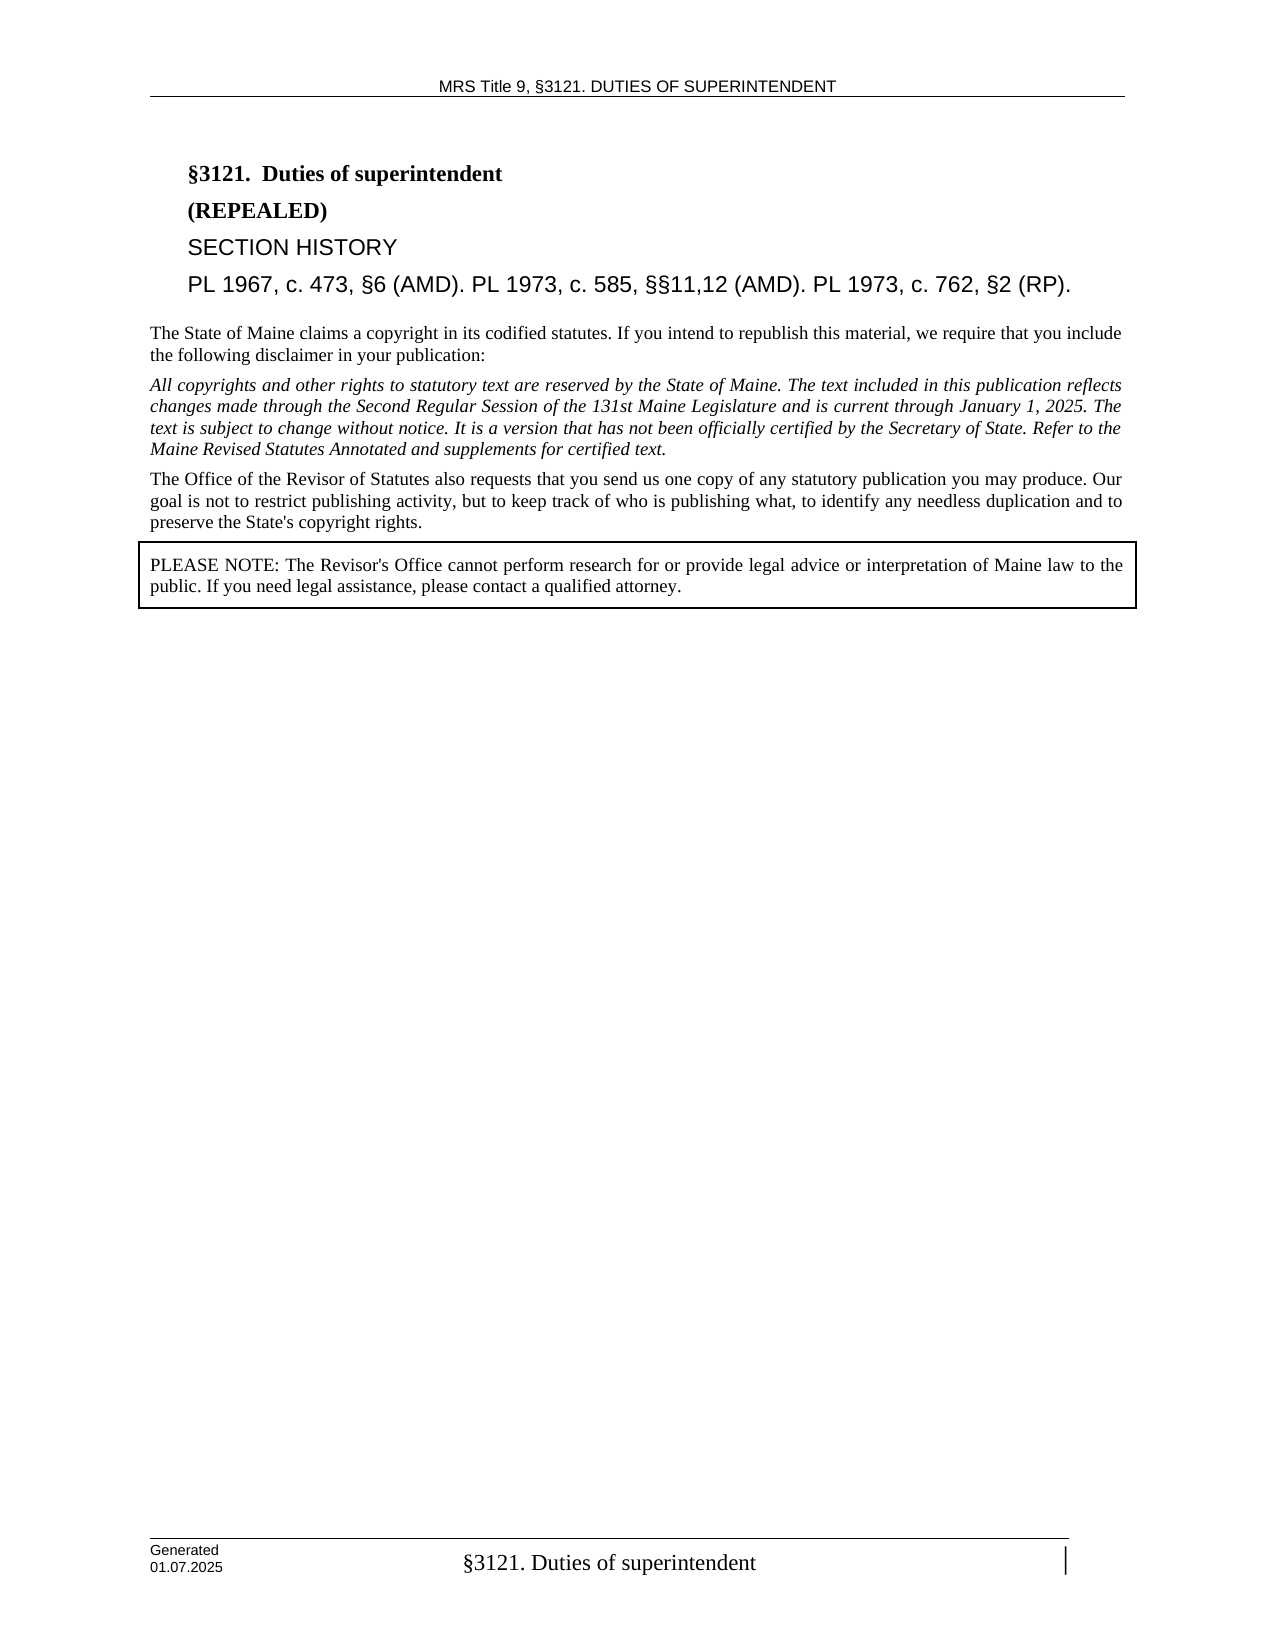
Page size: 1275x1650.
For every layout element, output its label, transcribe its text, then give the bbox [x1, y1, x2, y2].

text All copyrights and other rights to statutory text are reserved by the State of Maine. The text included in this publication reflects changes made through the Second Regular Session of the 131st Maine Legislature and is current through January 1, 2025 . The text is subject to change without notice. It is a version that has not been officially certified by the Secretary of State. Refer to the Maine Revised Statutes Annotated and supplements for certified text. [150, 373, 1125, 460]
text The State of Maine claims a copyright in its codified statutes. If you intend to republish this material, we require that you include the following disclaimer in your publication: [150, 322, 1125, 365]
text PL 1967, c. 473, §6 (AMD). PL 1973, c. 585, §§11,12 (AMD). PL 1973, c. 762, §2 (RP). [187, 271, 1125, 297]
text The Office of the Revisor of Statutes also requests that you send us one copy of any statutory publication you may produce. Our goal is not to restrict publishing activity, but to keep track of who is publishing what, to identify any needless duplication and to preserve the State's copyright rights. [150, 468, 1125, 533]
text SECTION HISTORY [187, 234, 1125, 260]
text PLEASE NOTE: The Revisor's Office cannot perform research for or provide legal advice or interpretation of Maine law to the public. If you need legal assistance, please contact a qualified attorney. [140, 543, 1135, 607]
text (REPEALED) [187, 197, 1125, 223]
text §3121. Duties of superintendent [187, 160, 1125, 187]
